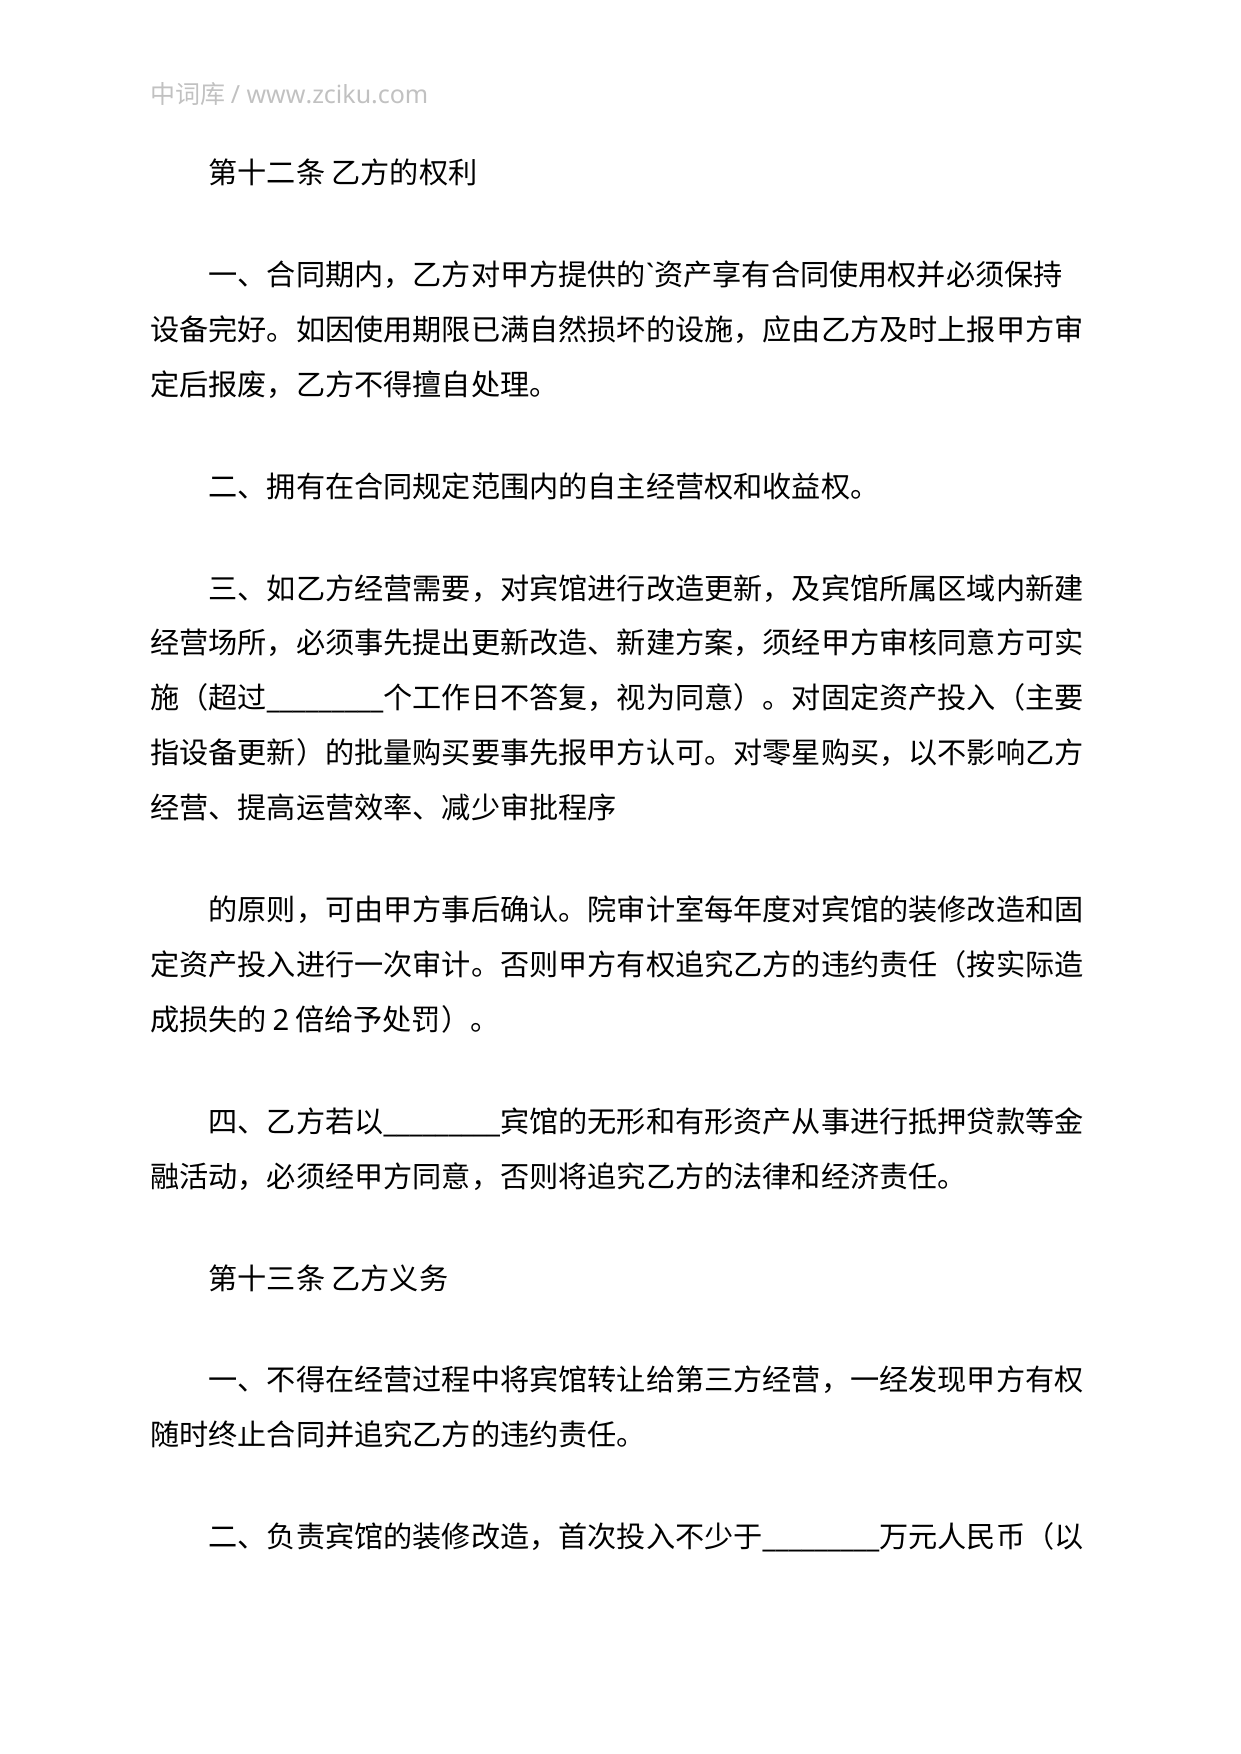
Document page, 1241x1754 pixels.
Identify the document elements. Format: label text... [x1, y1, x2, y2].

text 第十二条 乙方的权利 [150, 150, 1090, 192]
text 第十三条 乙方义务 [150, 1255, 1090, 1297]
text 一、不得在经营过程中将宾馆转让给第三方经营，一经发现甲方有权随时终止合同并追究乙方的违约责任。 [150, 1357, 1090, 1454]
text 二、拥有在合同规定范围内的自主经营权和收益权。 [150, 463, 1090, 506]
text 的原则，可由甲方事后确认。院审计室每年度对宾馆的装修改造和固定资产投入进行一次审计。否则甲方有权追究乙方的违约责任（按实际造成损失的2倍给予处罚）。 [150, 887, 1090, 1039]
text 一、合同期内，乙方对甲方提供的`资产享有合同使用权并必须保持设备完好。如因使用期限已满自然损坏的设施，应由乙方及时上报甲方审定后报废，乙方不得擅自处理。 [150, 252, 1090, 404]
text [150, 1514, 1090, 1556]
text 四、乙方若以_________宾馆的无形和有形资产从事进行抵押贷款等金融活动，必须经甲方同意，否则将追究乙方的法律和经济责任。 [150, 1098, 1090, 1196]
text 三、如乙方经营需要，对宾馆进行改造更新，及宾馆所属区域内新建经营场所，必须事先提出更新改造、新建方案，须经甲方审核同意方可实施（超过_________个工作日不答复，视为同意）。对固定资产投入（主要指设备更新）的批量购买要事先报甲方认可。对零星购买，以不影响乙方经营、提高运营效率、减少审批程序 [150, 565, 1090, 827]
